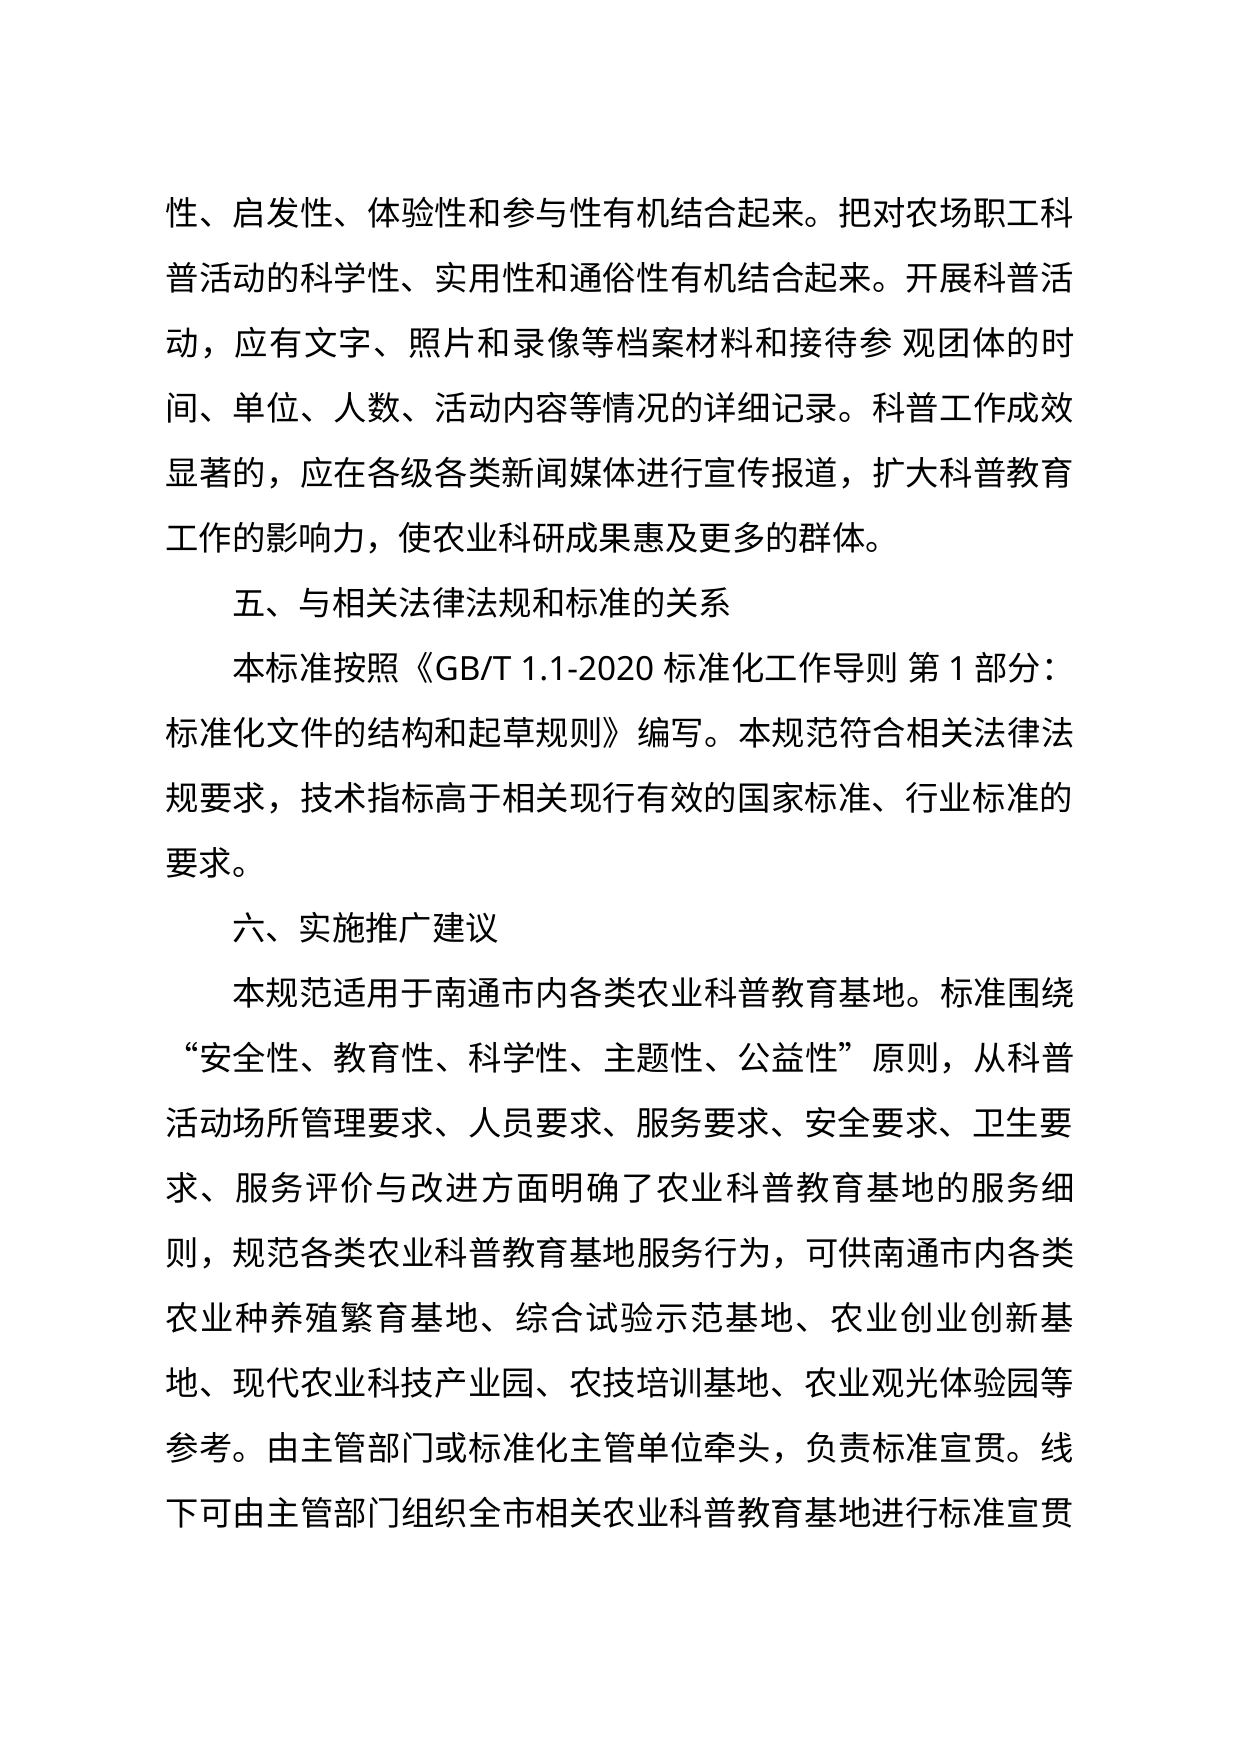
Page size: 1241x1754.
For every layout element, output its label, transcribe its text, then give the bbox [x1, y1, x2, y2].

list 五、与相关法律法规和标准的关系 [165, 568, 1075, 633]
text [165, 958, 1075, 1543]
list 本标准按照《GB/T 1.1-2020 标准化工作导则 第1部分：标准化文件的结构和起草规则》编写。本规范符合相关法律法规要求，技术指标高于相关现行有效的国家标准、行业标准的要求。 [165, 633, 1075, 893]
list 六、实施推广建议 [165, 893, 1075, 958]
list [165, 178, 1075, 568]
